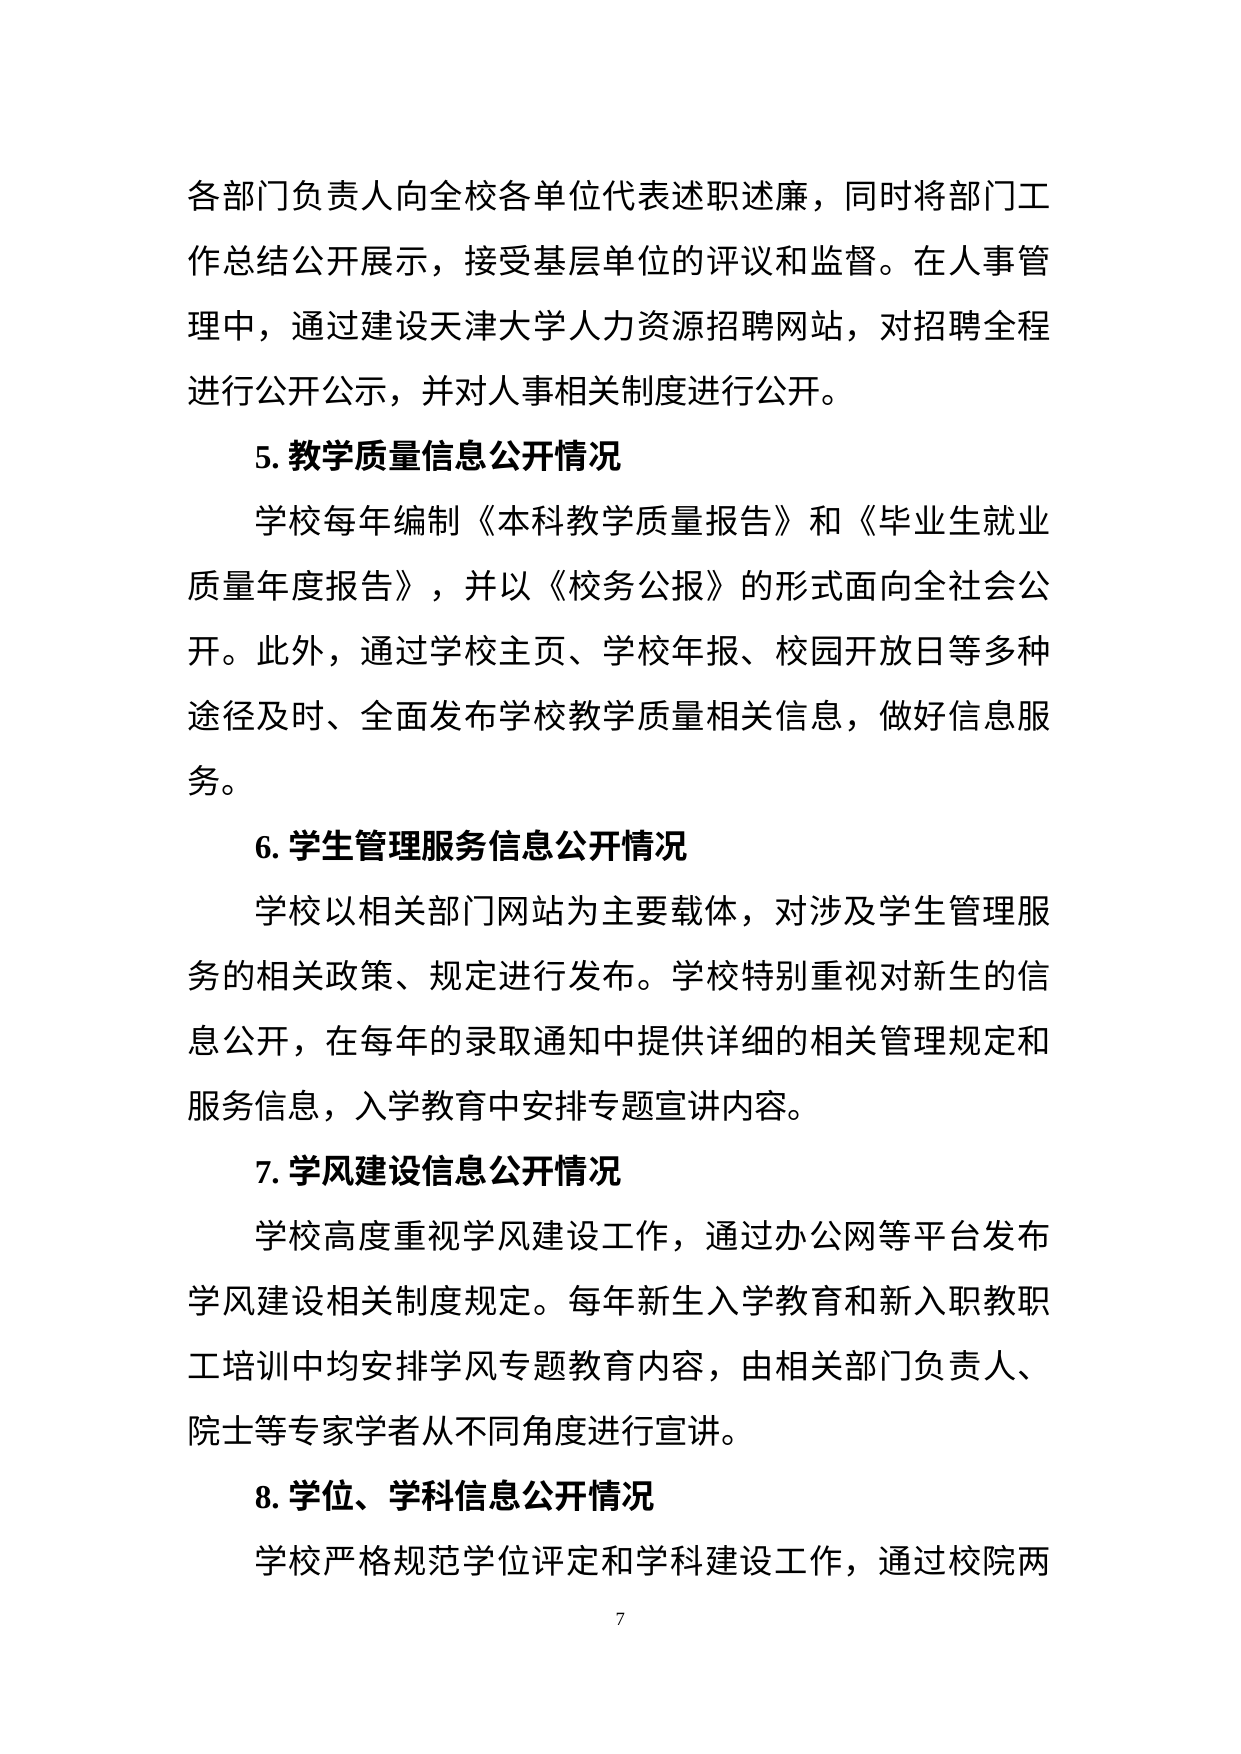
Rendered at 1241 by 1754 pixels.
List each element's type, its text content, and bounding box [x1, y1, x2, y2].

text 7. 学风建设信息公开情况 [187, 1137, 1053, 1202]
text 学校高度重视学风建设工作，通过办公网等平台发布学风建设相关制度规定。每年新生入学教育和新入职教职工培训中均安排学风专题教育内容，由相关部门负责人、院士等专家学者从不同角度进行宣讲。 [187, 1202, 1053, 1462]
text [187, 162, 1053, 422]
text 学校以相关部门网站为主要载体，对涉及学生管理服务的相关政策、规定进行发布。学校特别重视对新生的信息公开，在每年的录取通知中提供详细的相关管理规定和服务信息，入学教育中安排专题宣讲内容。 [187, 877, 1053, 1137]
text 6. 学生管理服务信息公开情况 [187, 812, 1053, 877]
text 8. 学位、学科信息公开情况 [187, 1462, 1053, 1527]
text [187, 1527, 1053, 1592]
text 学校每年编制《本科教学质量报告》和《毕业生就业质量年度报告》，并以《校务公报》的形式面向全社会公开。此外，通过学校主页、学校年报、校园开放日等多种途径及时、全面发布学校教学质量相关信息，做好信息服务。 [187, 487, 1053, 812]
text 5. 教学质量信息公开情况 [187, 422, 1053, 487]
